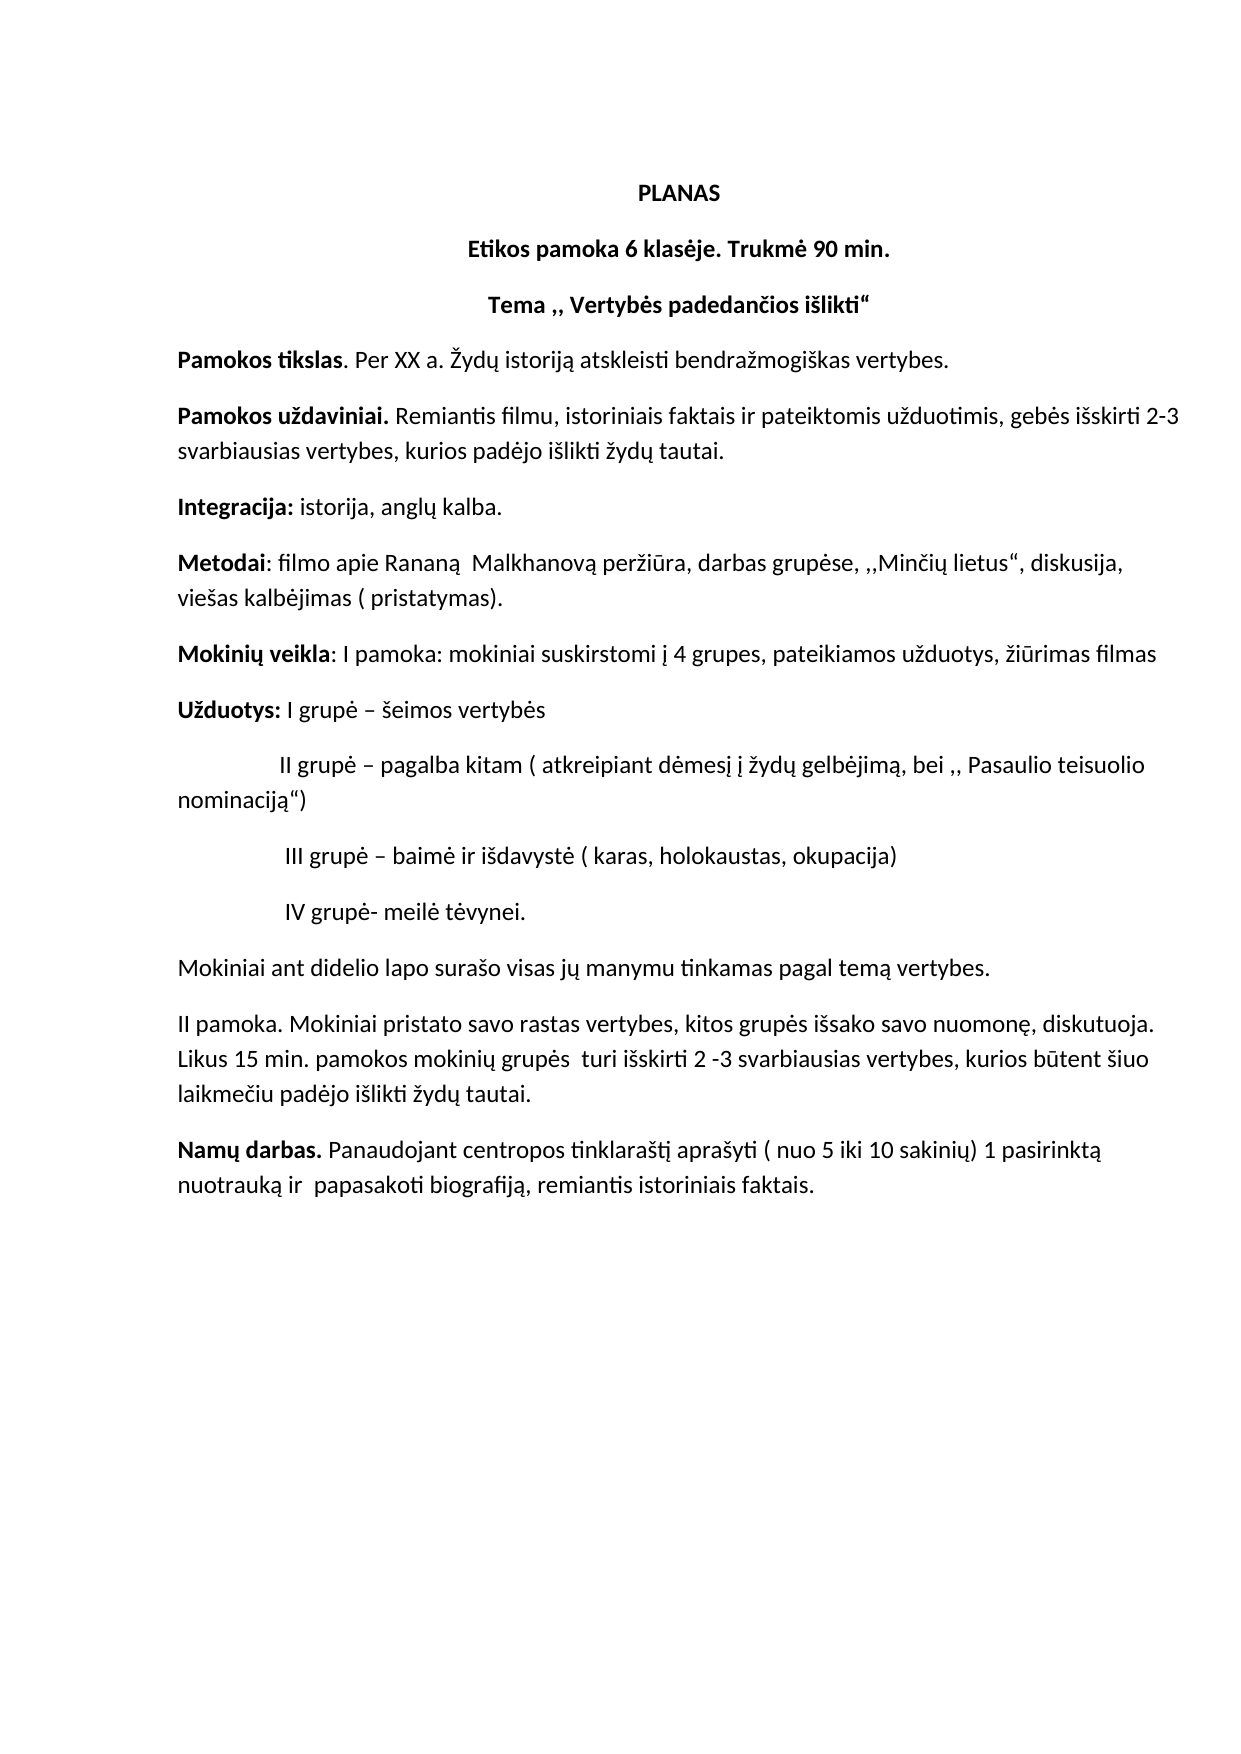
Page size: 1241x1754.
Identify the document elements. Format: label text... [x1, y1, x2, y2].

text Užduotys: I grupė – šeimos vertybės [177, 694, 1181, 724]
text Mokinių veikla: I pamoka: mokiniai suskirstomi į 4 grupes, pateikiamos užduotys, žiūrimas filmas [177, 638, 1181, 668]
text IV grupė- meilė tėvynei. [177, 896, 1181, 927]
text PLANAS [177, 177, 1181, 208]
text II pamoka. Mokiniai pristato savo rastas vertybes, kitos grupės išsako savo nuomonę, diskutuoja. Likus 15 min. pamokos mokinių grupės turi išskirti 2 -3 svarbiausias vertybes, kurios būtent šiuo laikmečiu padėjo išlikti žydų tautai. [177, 1008, 1181, 1108]
text Metodai: filmo apie Rananą Malkhanovą peržiūra, darbas grupėse, ,,Minčių lietus“, diskusija, viešas kalbėjimas ( pristatymas). [177, 547, 1181, 613]
text Namų darbas. Panaudojant centropos tinklaraštį aprašyti ( nuo 5 iki 10 sakinių) 1 pasirinktą nuotrauką ir papasakoti biografiją, remiantis istoriniais faktais. [177, 1134, 1181, 1199]
text Integracija: istorija, anglų kalba. [177, 491, 1181, 522]
text Etikos pamoka 6 klasėje. Trukmė 90 min. [177, 233, 1181, 263]
text Pamokos tikslas. Per XX a. Žydų istoriją atskleisti bendražmogiškas vertybes. [177, 345, 1181, 375]
text II grupė – pagalba kitam ( atkreipiant dėmesį į žydų gelbėjimą, bei ,, Pasaulio teisuolio nominaciją“) [177, 750, 1181, 815]
text III grupė – baimė ir išdavystė ( karas, holokaustas, okupacija) [177, 841, 1181, 871]
text Mokiniai ant didelio lapo surašo visas jų manymu tinkamas pagal temą vertybes. [177, 952, 1181, 983]
text Tema ,, Vertybės padedančios išlikti“ [177, 289, 1181, 319]
text Pamokos uždaviniai. Remiantis filmu, istoriniais faktais ir pateiktomis užduotimis, gebės išskirti 2-3 svarbiausias vertybes, kurios padėjo išlikti žydų tautai. [177, 401, 1181, 466]
